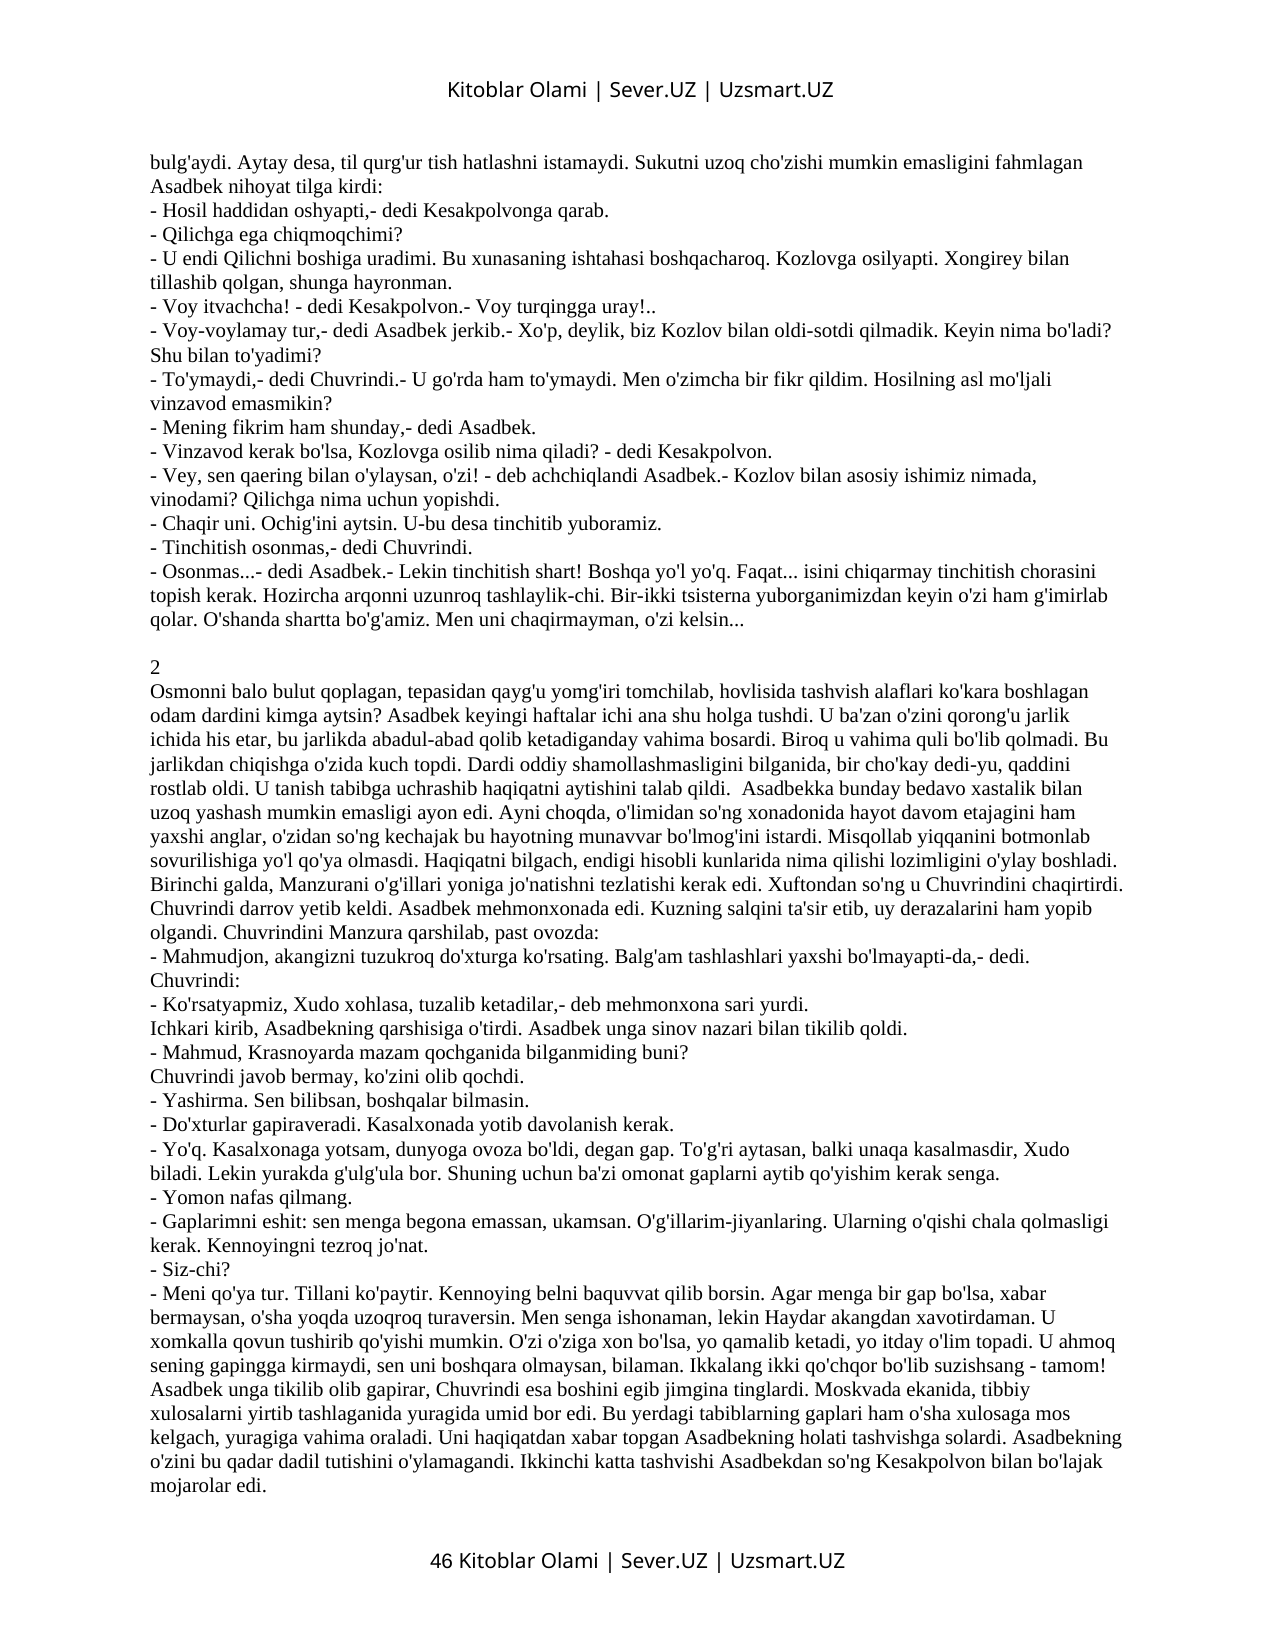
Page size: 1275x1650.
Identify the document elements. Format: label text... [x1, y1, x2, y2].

text Ichkari kirib, Asadbekning qarshisiga o'tirdi. Asadbek unga sinov nazari bilan tikilib qoldi. [150, 1016, 1125, 1040]
text - Chaqir uni. Ochig'ini aytsin. U-bu desa tinchitib yuboramiz. [150, 511, 1125, 535]
text - Voy-voylamay tur,- dedi Asadbek jerkib.- Xo'p, deylik, biz Kozlov bilan oldi-sotdi qilmadik. Keyin nima bo'ladi? Shu bilan to'yadimi? [150, 318, 1125, 367]
text - Do'xturlar gapiraveradi. Kasalxonada yotib davolanish kerak. [150, 1112, 1125, 1136]
text Chuvrindi javob bermay, ko'zini olib qochdi. [150, 1064, 1125, 1088]
text - Vey, sen qaering bilan o'ylaysan, o'zi! - deb achchiqlandi Asadbek.- Kozlov bilan asosiy ishimiz nimada, vinodami? Qilichga nima uchun yopishdi. [150, 463, 1125, 511]
text - Ko'rsatyapmiz, Xudo xohlasa, tuzalib ketadilar,- deb mehmonxona sari yurdi. [150, 992, 1125, 1016]
text Asadbek unga tikilib olib gapirar, Chuvrindi esa boshini egib jimgina tinglardi. Moskvada ekanida, tibbiy xulosalarni yirtib tashlaganida yuragida umid bor edi. Bu yerdagi tabiblarning gaplari ham o'sha xulosaga mos kelgach, yuragiga vahima oraladi. Uni haqiqatdan xabar topgan Asadbekning holati tashvishga solardi. Asadbekning o'zini bu qadar dadil tutishini o'ylamagandi. Ikkinchi katta tashvishi Asadbekdan so'ng Kesakpolvon bilan bo'lajak mojarolar edi. [150, 1377, 1125, 1497]
text Chuvrindi: [150, 968, 1125, 992]
text - Yashirma. Sen bilibsan, boshqalar bilmasin. [150, 1088, 1125, 1112]
text - Osonmas...- dedi Asadbek.- Lekin tinchitish shart! Boshqa yo'l yo'q. Faqat... isini chiqarmay tinchitish chorasini topish kerak. Hozircha arqonni uzunroq tashlaylik-chi. Bir-ikki tsisterna yuborganimizdan keyin o'zi ham g'imirlab qolar. O'shanda shartta bo'g'amiz. Men uni chaqirmayman, o'zi kelsin... [150, 559, 1125, 631]
text Chuvrindi darrov yetib keldi. Asadbek mehmonxonada edi. Kuzning salqini ta'sir etib, uy derazalarini ham yopib olgandi. Chuvrindini Manzura qarshilab, past ovozda: [150, 896, 1125, 944]
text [150, 150, 1125, 198]
text - Hosil haddidan oshyapti,- dedi Kesakpolvonga qarab. [150, 198, 1125, 222]
text - Yo'q. Kasalxonaga yotsam, dunyoga ovoza bo'ldi, degan gap. To'g'ri aytasan, balki unaqa kasalmasdir, Xudo biladi. Lekin yurakda g'ulg'ula bor. Shuning uchun ba'zi omonat gaplarni aytib qo'yishim kerak senga. [150, 1136, 1125, 1184]
text - Mening fikrim ham shunday,- dedi Asadbek. [150, 415, 1125, 439]
text - Mahmudjon, akangizni tuzukroq do'xturga ko'rsating. Balg'am tashlashlari yaxshi bo'lmayapti-da,- dedi. [150, 944, 1125, 968]
text - Vinzavod kerak bo'lsa, Kozlovga osilib nima qiladi? - dedi Kesakpolvon. [150, 439, 1125, 463]
text - Meni qo'ya tur. Tillani ko'paytir. Kennoying belni baquvvat qilib borsin. Agar menga bir gap bo'lsa, xabar bermaysan, o'sha yoqda uzoqroq turaversin. Men senga ishonaman, lekin Haydar akangdan xavotirdaman. U xomkalla qovun tushirib qo'yishi mumkin. O'zi o'ziga xon bo'lsa, yo qamalib ketadi, yo itday o'lim topadi. U ahmoq sening gapingga kirmaydi, sen uni boshqara olmaysan, bilaman. Ikkalang ikki qo'chqor bo'lib suzishsang - tamom! [150, 1281, 1125, 1377]
text - Mahmud, Krasnoyarda mazam qochganida bilganmiding buni? [150, 1040, 1125, 1064]
text - Siz-chi? [150, 1257, 1125, 1281]
text - Voy itvachcha! - dedi Kesakpolvon.- Voy turqingga uray!.. [150, 294, 1125, 318]
text Osmonni balo bulut qoplagan, tepasidan qayg'u yomg'iri tomchilab, hovlisida tashvish alaflari ko'kara boshlagan odam dardini kimga aytsin? Asadbek keyingi haftalar ichi ana shu holga tushdi. U ba'zan o'zini qorong'u jarlik ichida his etar, bu jarlikda abadul-abad qolib ketadiganday vahima bosardi. Biroq u vahima quli bo'lib qolmadi. Bu jarlikdan chiqishga o'zida kuch topdi. Dardi oddiy shamollashmasligini bilganida, bir cho'kay dedi-yu, qaddini rostlab oldi. U tanish tabibga uchrashib haqiqatni aytishini talab qildi. Asadbekka bunday bedavo xastalik bilan uzoq yashash mumkin emasligi ayon edi. Ayni choqda, o'limidan so'ng xonadonida hayot davom etajagini ham yaxshi anglar, o'zidan so'ng kechajak bu hayotning munavvar bo'lmog'ini istardi. Misqollab yiqqanini botmonlab sovurilishiga yo'l qo'ya olmasdi. Haqiqatni bilgach, endigi hisobli kunlarida nima qilishi lozimligini o'ylay boshladi. Birinchi galda, Manzurani o'g'illari yoniga jo'natishni tezlatishi kerak edi. Xuftondan so'ng u Chuvrindini chaqirtirdi. [150, 679, 1125, 896]
text - Gaplarimni eshit: sen menga begona emassan, ukamsan. O'g'illarim-jiyanlaring. Ularning o'qishi chala qolmasligi kerak. Kennoyingni tezroq jo'nat. [150, 1209, 1125, 1257]
text - Yomon nafas qilmang. [150, 1184, 1125, 1209]
text - U endi Qilichni boshiga uradimi. Bu xunasaning ishtahasi boshqacharoq. Kozlovga osilyapti. Xongirey bilan tillashib qolgan, shunga hayronman. [150, 246, 1125, 294]
text - Tinchitish osonmas,- dedi Chuvrindi. [150, 535, 1125, 559]
text 2 [150, 655, 1125, 679]
text - To'ymaydi,- dedi Chuvrindi.- U go'rda ham to'ymaydi. Men o'zimcha bir fikr qildim. Hosilning asl mo'ljali vinzavod emasmikin? [150, 367, 1125, 415]
text - Qilichga ega chiqmoqchimi? [150, 222, 1125, 246]
